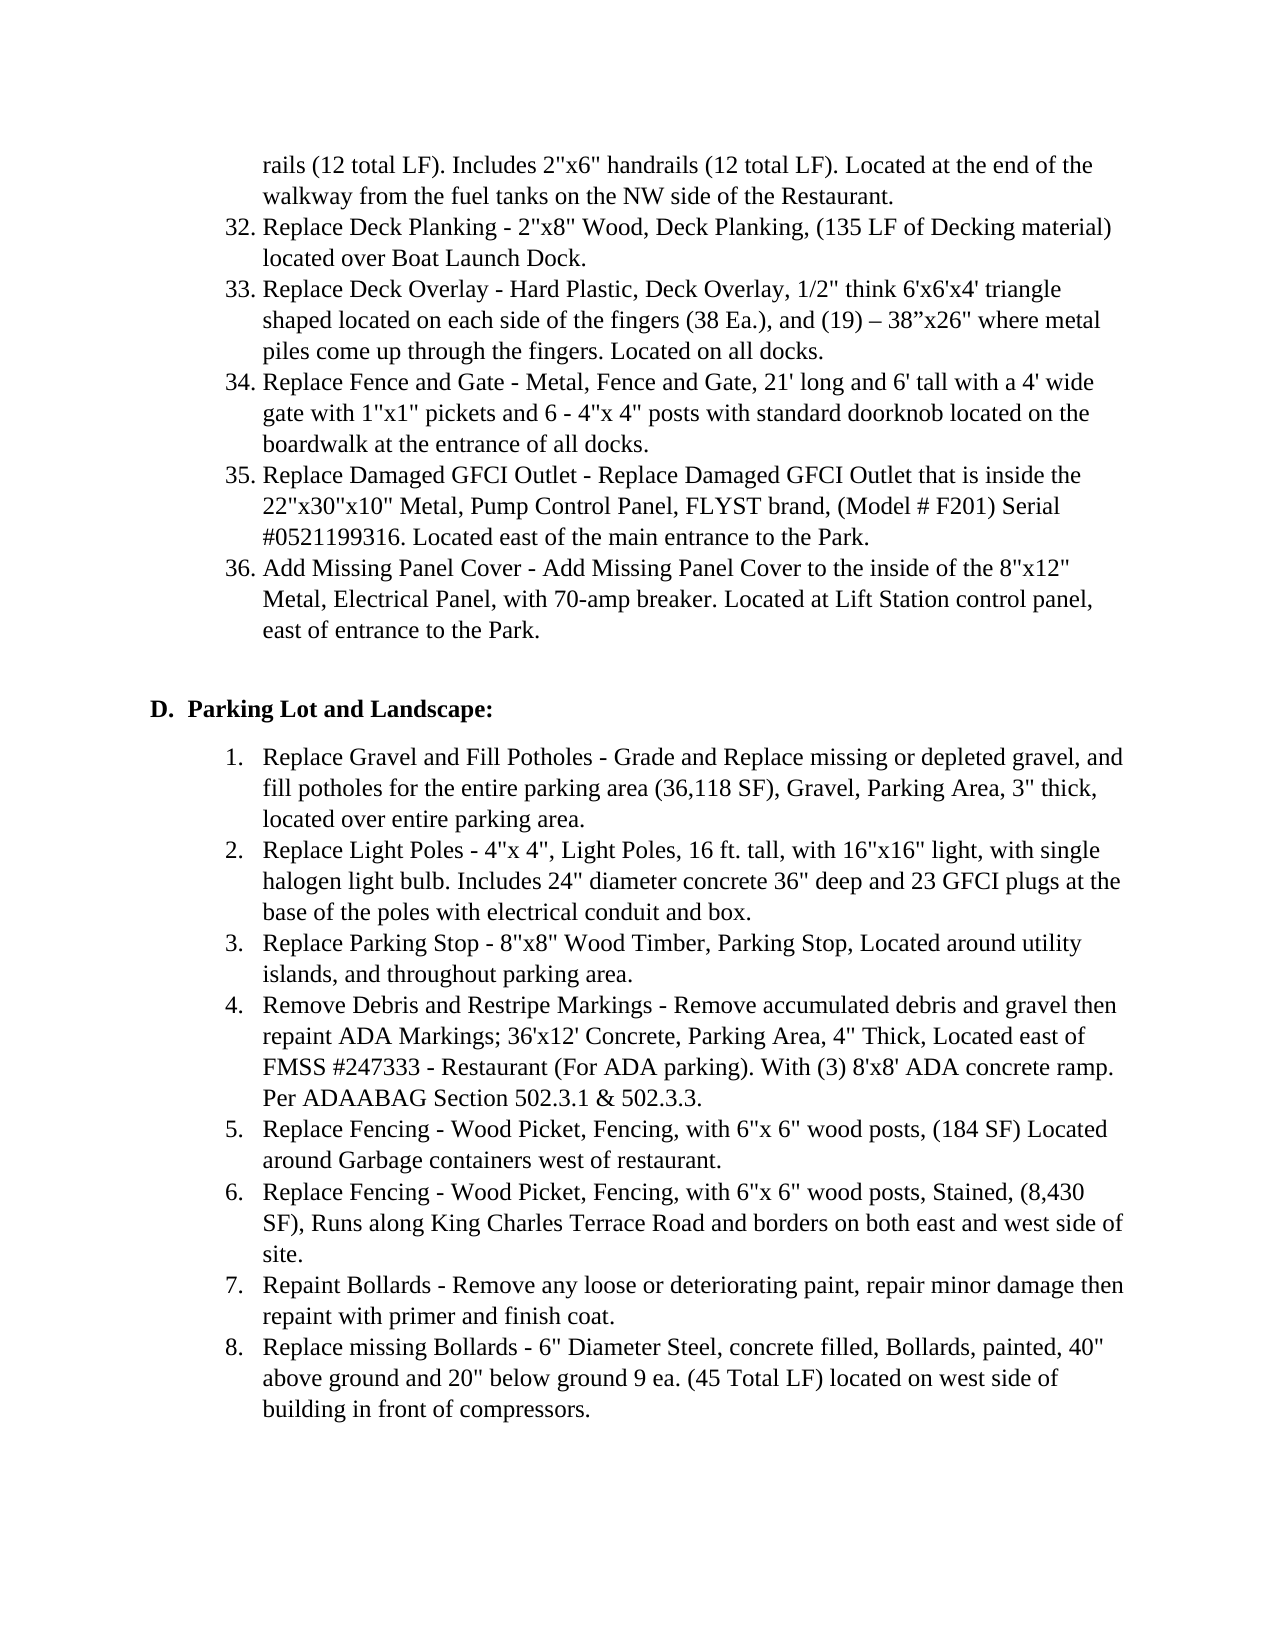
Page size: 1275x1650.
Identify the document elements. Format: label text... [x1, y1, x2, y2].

list Add Missing Panel Cover - Add Missing Panel Cover to the inside of the 8"x12" Metal, Electrical Panel, with 70-amp breaker. Located at Lift Station control panel, east of entrance to the Park. [225, 553, 1125, 644]
list Replace Fencing - Wood Picket, Fencing, with 6"x 6" wood posts, Stained, (8,430 SF), Runs along King Charles Terrace Road and borders on both east and west side of site. [225, 1177, 1125, 1267]
list Replace Parking Stop - 8"x8" Wood Timber, Parking Stop, Located around utility islands, and throughout parking area. [225, 928, 1125, 988]
list Replace Fencing - Wood Picket, Fencing, with 6"x 6" wood posts, (184 SF) Located around Garbage containers west of restaurant. [225, 1114, 1125, 1174]
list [225, 150, 1125, 210]
list Replace Deck Planking - 2"x8" Wood, Deck Planking, (135 LF of Decking material) located over Boat Launch Dock. [225, 212, 1125, 272]
list Replace Fence and Gate - Metal, Fence and Gate, 21' long and 6' tall with a 4' wide gate with 1"x1" pickets and 6 - 4"x 4" posts with standard doorknob located on the boardwalk at the entrance of all docks. [225, 367, 1125, 458]
list Replace Gravel and Fill Potholes - Grade and Replace missing or depleted gravel, and fill potholes for the entire parking area (36,118 SF), Gravel, Parking Area, 3" thick, located over entire parking area. [225, 742, 1125, 833]
subtitle Parking Lot and Landscape: [150, 694, 1125, 723]
list Remove Debris and Restripe Markings - Remove accumulated debris and gravel then repaint ADA Markings; 36'x12' Concrete, Parking Area, 4" Thick, Located east of FMSS #247333 - Restaurant (For ADA parking). With (3) 8'x8' ADA concrete ramp. Per ADAABAG Section 502.3.1 & 502.3.3. [225, 990, 1125, 1112]
list Replace Light Poles - 4"x 4", Light Poles, 16 ft. tall, with 16"x16" light, with single halogen light bulb. Includes 24" diameter concrete 36" deep and 23 GFCI plugs at the base of the poles with electrical conduit and box. [225, 835, 1125, 926]
list Repaint Bollards - Remove any loose or deteriorating paint, repair minor damage then repaint with primer and finish coat. [225, 1270, 1125, 1329]
list Replace Deck Overlay - Hard Plastic, Deck Overlay, 1/2" think 6'x6'x4' triangle shaped located on each side of the fingers (38 Ea.), and (19) – 38”x26" where metal piles come up through the fingers. Located on all docks. [225, 274, 1125, 365]
list Replace missing Bollards - 6" Diameter Steel, concrete filled, Bollards, painted, 40" above ground and 20" below ground 9 ea. (45 Total LF) located on west side of building in front of compressors. [225, 1332, 1125, 1423]
list Replace Damaged GFCI Outlet - Replace Damaged GFCI Outlet that is inside the 22"x30"x10" Metal, Pump Control Panel, FLYST brand, (Model # F201) Serial #0521199316. Located east of the main entrance to the Park. [225, 460, 1125, 551]
